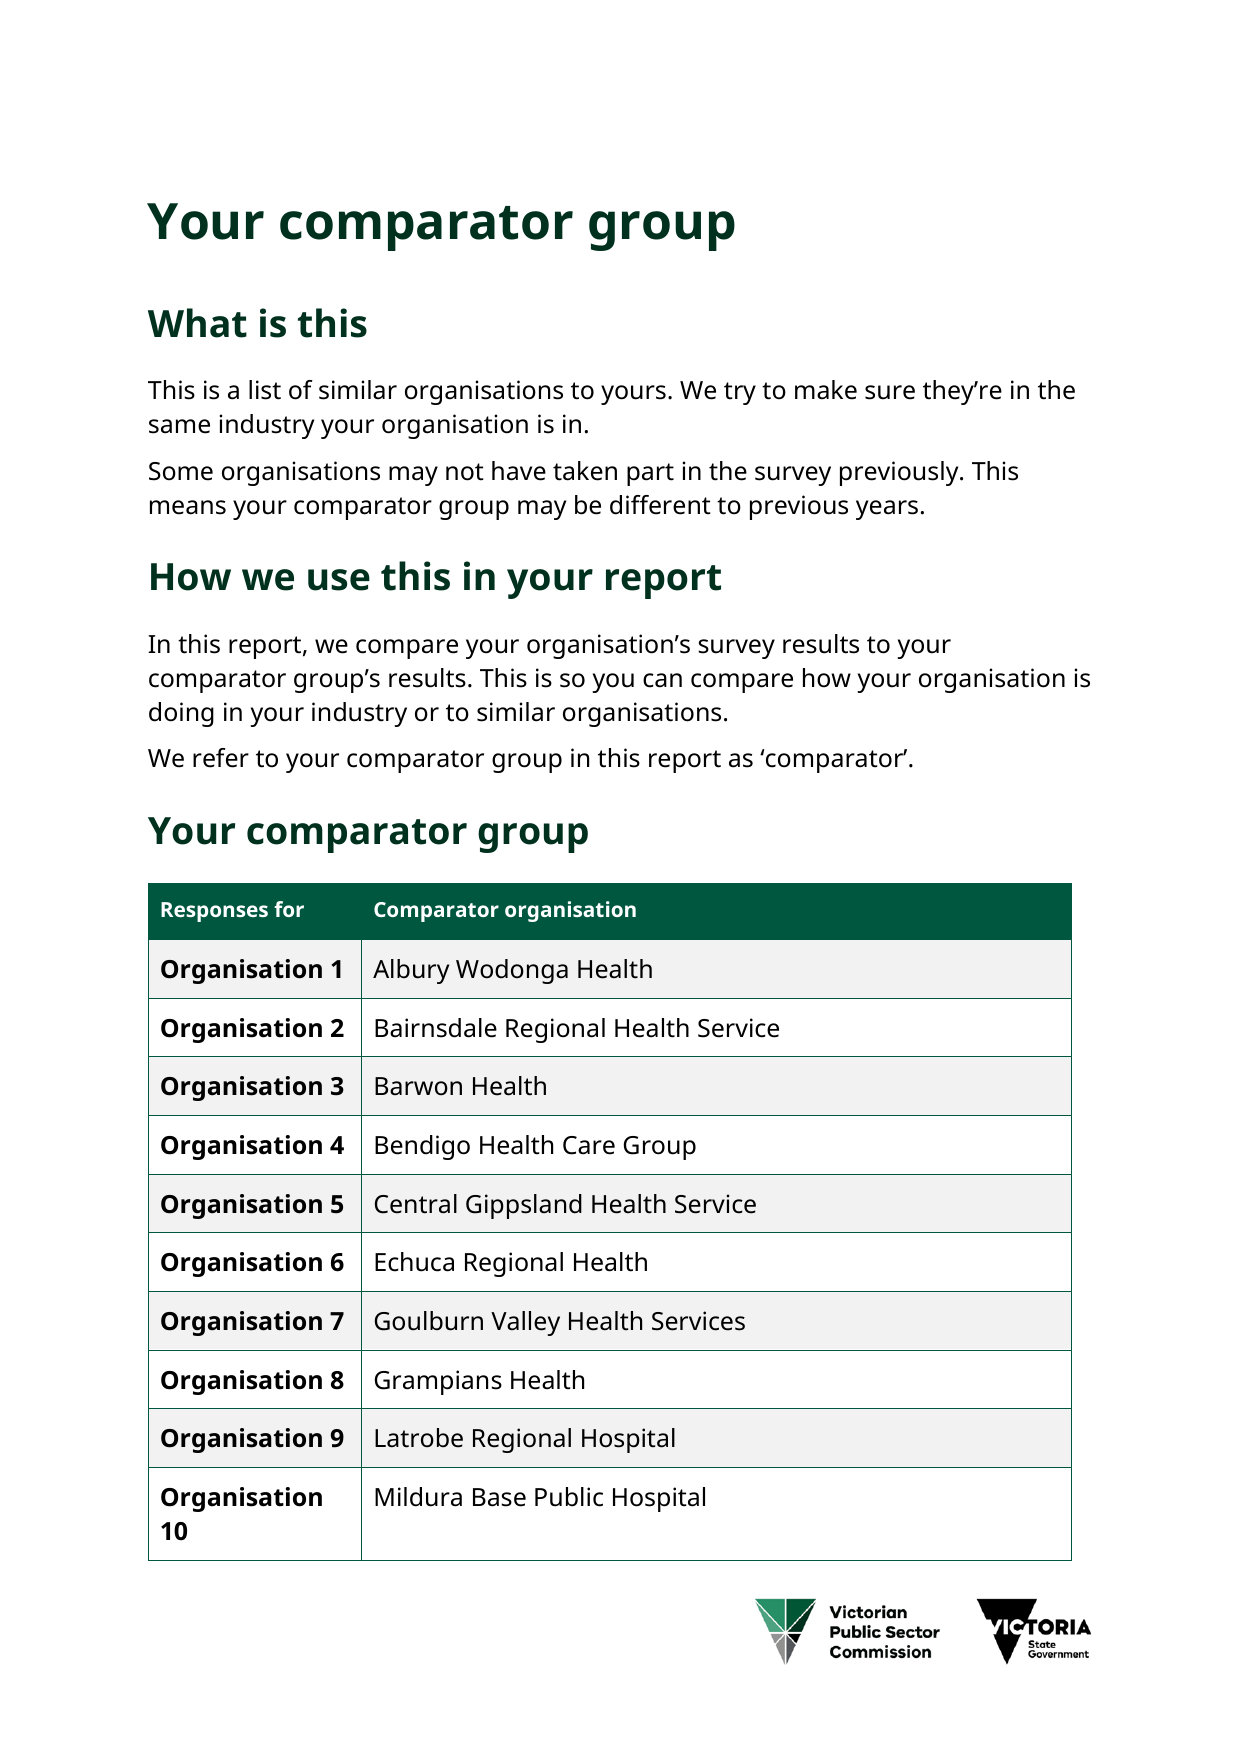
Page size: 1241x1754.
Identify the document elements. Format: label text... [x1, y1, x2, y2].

subtitle Your comparator group [148, 186, 1092, 254]
subtitle How we use this in your report [148, 551, 1092, 602]
text Some organisations may not have taken part in the survey previously. This means your comparator group may be different to previous years. [148, 453, 1092, 521]
table_cell Barwon Health [362, 1057, 1071, 1115]
table_cell Organisation 4 [149, 1116, 361, 1173]
table_cell Organisation 2 [149, 999, 361, 1056]
table_header Responses for [149, 884, 361, 939]
table_cell Goulburn Valley Health Services [362, 1292, 1071, 1349]
table_cell Organisation 1 [149, 940, 361, 998]
subtitle Your comparator group [148, 804, 1092, 855]
table_cell Organisation 3 [149, 1057, 361, 1115]
text In this report, we compare your organisation’s survey results to your comparator group’s results. This is so you can compare how your organisation is doing in your industry or to similar organisations. [148, 626, 1092, 729]
table_cell Latrobe Regional Hospital [362, 1409, 1071, 1467]
table_cell Central Gippsland Health Service [362, 1175, 1071, 1232]
subtitle What is this [148, 297, 1092, 348]
text This is a list of similar organisations to yours. We try to make sure they’re in the same industry your organisation is in. [148, 373, 1092, 441]
table_cell Albury Wodonga Health [362, 940, 1071, 998]
table_cell Organisation 6 [149, 1233, 361, 1291]
table_header Comparator organisation [362, 884, 1071, 939]
table_cell Organisation 9 [149, 1409, 361, 1467]
text We refer to your comparator group in this report as ‘comparator’. [148, 741, 1092, 775]
table_cell Organisation 7 [149, 1292, 361, 1349]
picture [754, 1598, 1093, 1666]
table_cell Organisation 10 [149, 1468, 361, 1559]
table_cell Mildura Base Public Hospital [362, 1468, 1071, 1559]
table_cell Bendigo Health Care Group [362, 1116, 1071, 1173]
table_cell Organisation 5 [149, 1175, 361, 1232]
table_cell Echuca Regional Health [362, 1233, 1071, 1291]
table_cell Organisation 8 [149, 1351, 361, 1408]
table_cell Grampians Health [362, 1351, 1071, 1408]
table_cell Bairnsdale Regional Health Service [362, 999, 1071, 1056]
